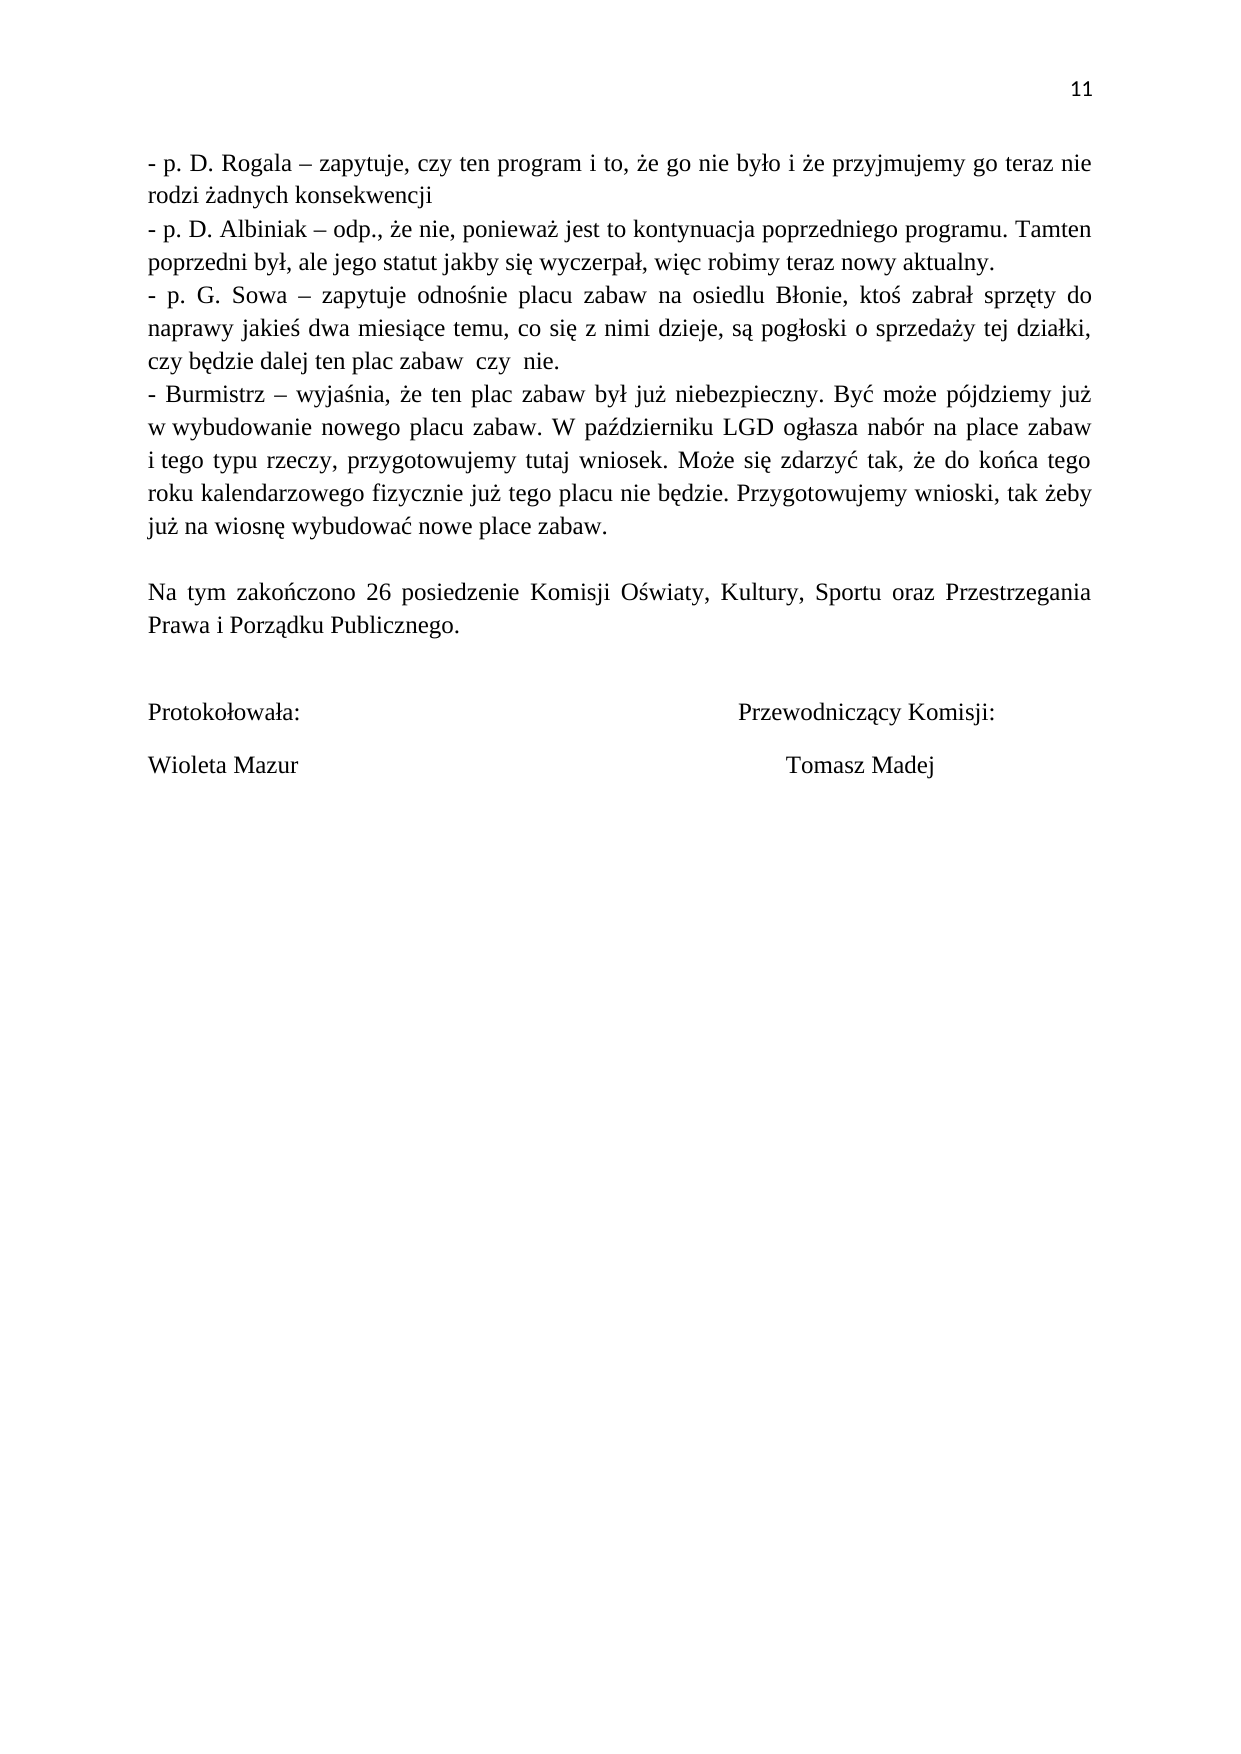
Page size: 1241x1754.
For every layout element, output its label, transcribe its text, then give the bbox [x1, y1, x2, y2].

text - Burmistrz – wyjaśnia, że ten plac zabaw był już niebezpieczny. Być może pójdziemy już w wybudowanie nowego placu zabaw. W październiku LGD ogłasza nabór na place zabaw i tego typu rzeczy, przygotowujemy tutaj wniosek. Może się zdarzyć tak, że do końca tego roku kalendarzowego fizycznie już tego placu nie będzie. Przygotowujemy wnioski, tak żeby już na wiosnę wybudować nowe place zabaw. [148, 379, 1093, 539]
text - p. D. Rogala – zapytuje, czy ten program i to, że go nie było i że przyjmujemy go teraz nie rodzi żadnych konsekwencji [148, 148, 1093, 209]
text Protokołowała: Przewodniczący Komisji: [148, 697, 1093, 726]
text - p. D. Albiniak – odp., że nie, ponieważ jest to kontynuacja poprzedniego programu. Tamten poprzedni był, ale jego statut jakby się wyczerpał, więc robimy teraz nowy aktualny. [148, 214, 1093, 275]
text - p. G. Sowa – zapytuje odnośnie placu zabaw na osiedlu Błonie, ktoś zabrał sprzęty do naprawy jakieś dwa miesiące temu, co się z nimi dzieje, są pogłoski o sprzedaży tej działki, czy będzie dalej ten plac zabaw czy nie. [148, 280, 1093, 374]
text Na tym zakończono 26 posiedzenie Komisji Oświaty, Kultury, Sportu oraz Przestrzegania Prawa i Porządku Publicznego. [148, 577, 1093, 639]
text Wioleta Mazur Tomasz Madej [148, 751, 1093, 779]
